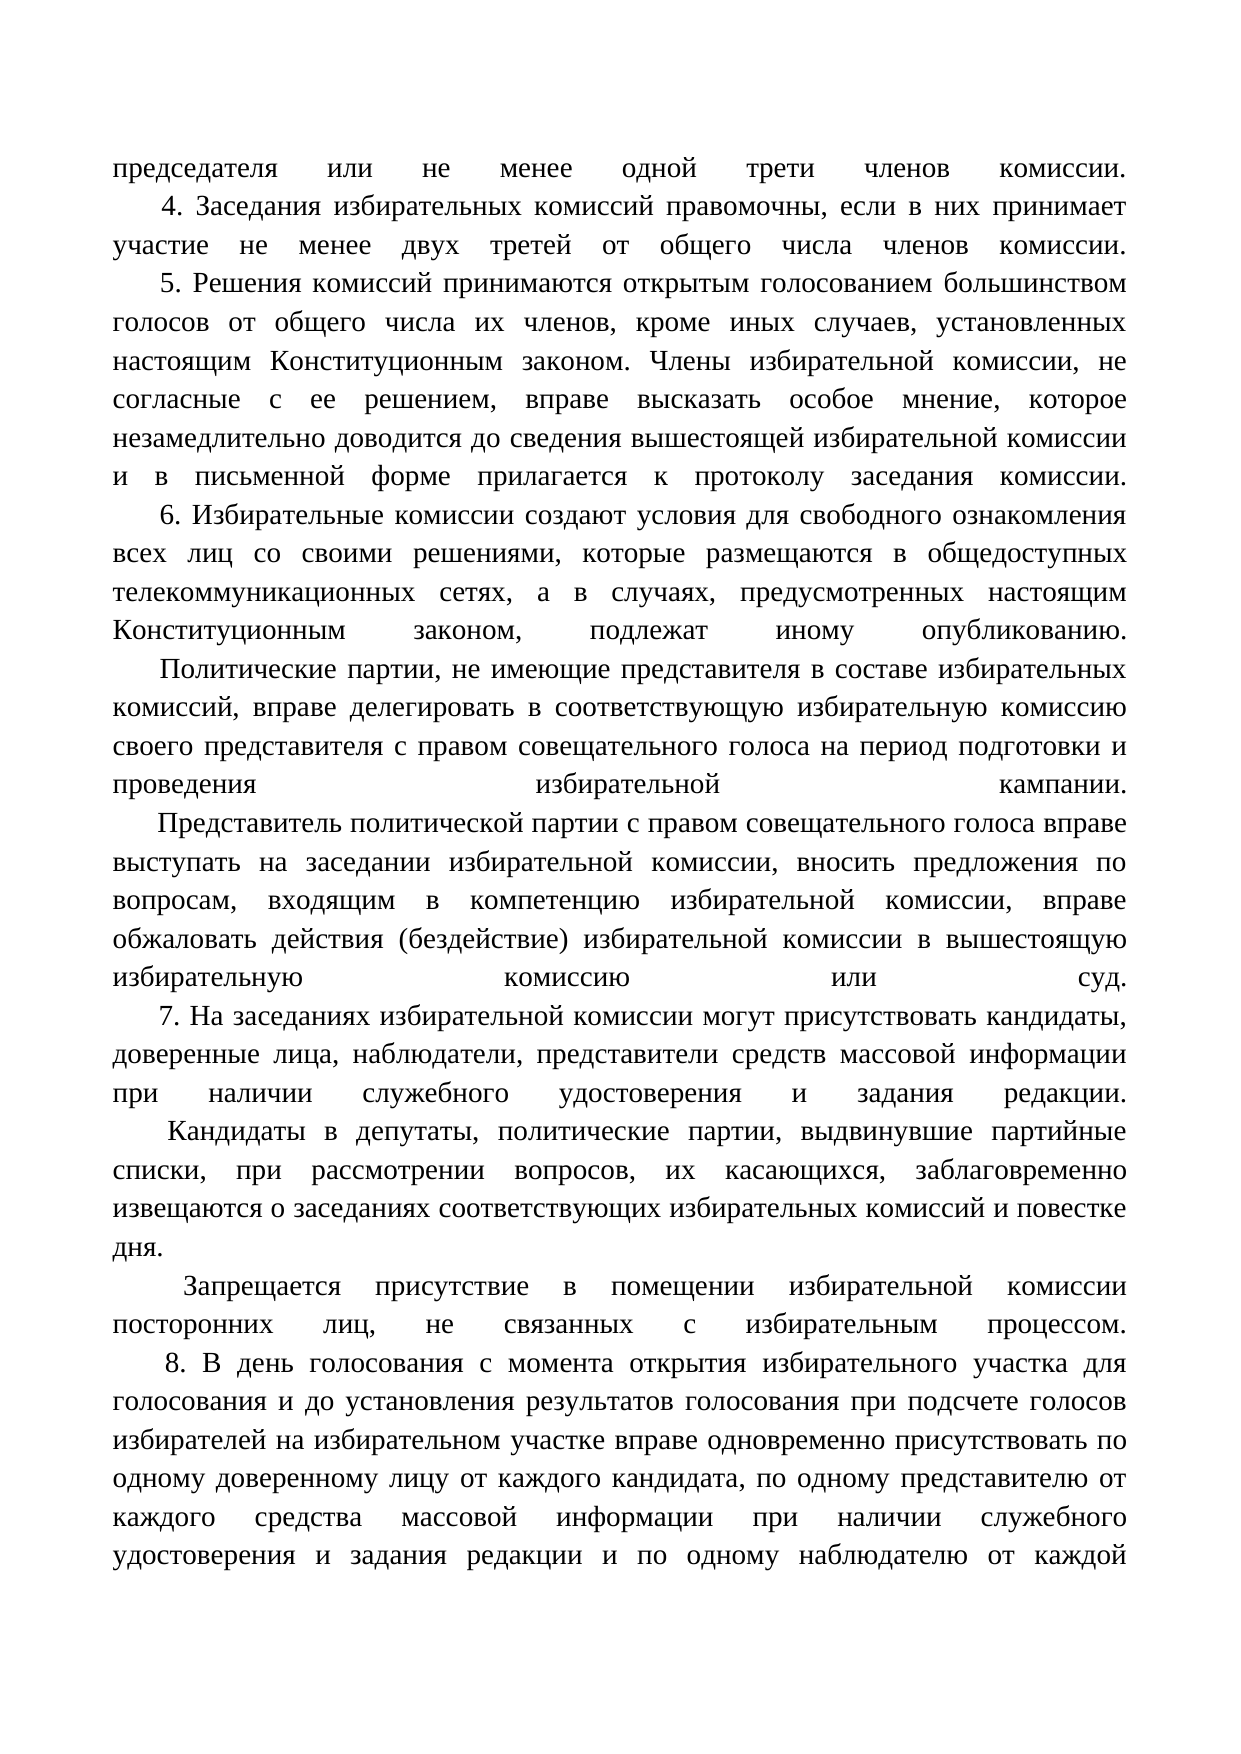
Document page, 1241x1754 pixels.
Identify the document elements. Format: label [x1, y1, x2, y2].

text [112, 150, 1128, 1571]
